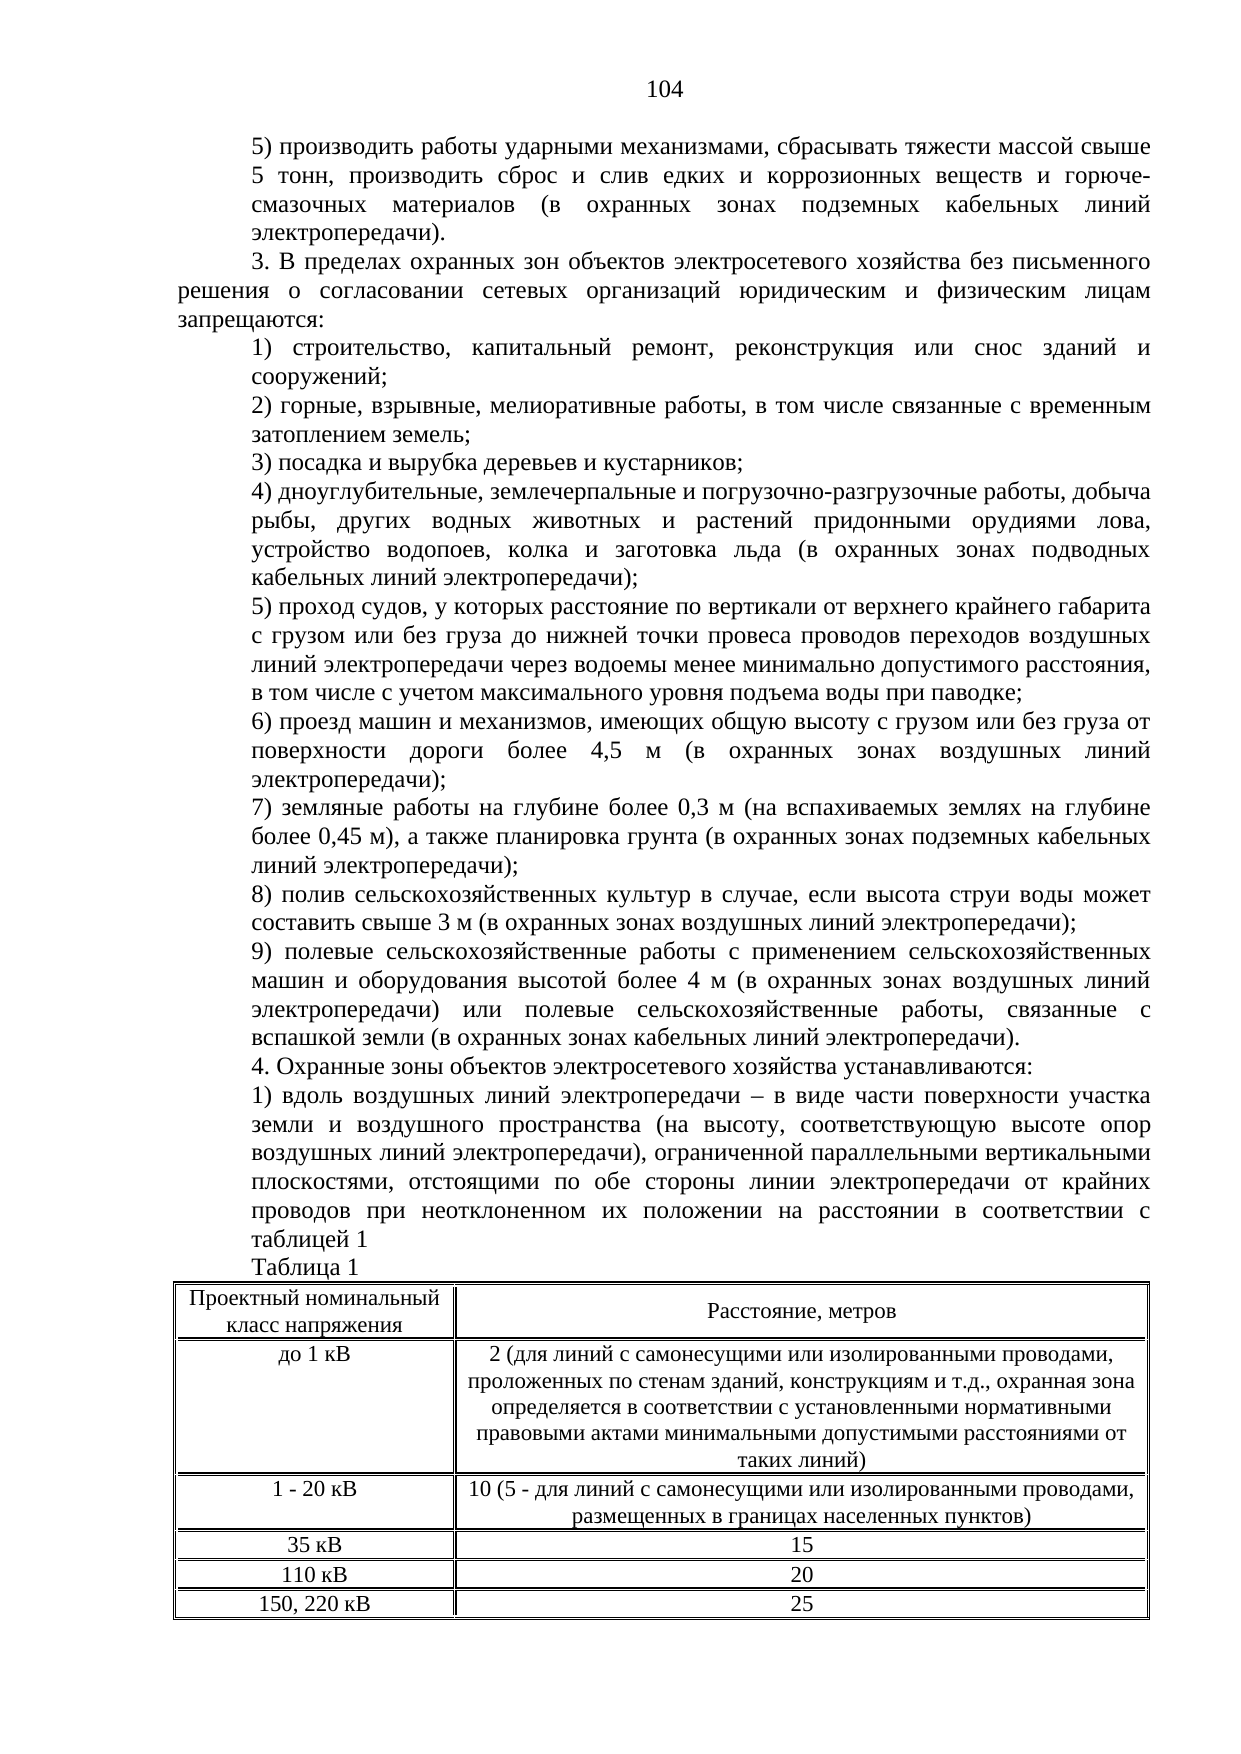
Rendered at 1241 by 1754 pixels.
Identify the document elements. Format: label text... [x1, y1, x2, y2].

table_cell 35 кВ [176, 1528, 453, 1558]
text 4. Охранные зоны объектов электросетевого хозяйства устанавливаются: [177, 1051, 1152, 1080]
text 6) проезд машин и механизмов, имеющих общую высоту с грузом или без груза от поверхности дороги более 4,5 м (в охранных зонах воздушных линий электропередачи); [251, 706, 1152, 792]
table_cell 20 [455, 1558, 1148, 1587]
table_cell 1 - 20 кВ [176, 1472, 453, 1528]
table_header Расстояние, метров [455, 1285, 1147, 1337]
table_cell 25 [455, 1587, 1147, 1617]
table_cell 150, 220 кВ [176, 1587, 455, 1617]
text 1) вдоль воздушных линий электропередачи – в виде части поверхности участка земли и воздушного пространства (на высоту, соответствующую высоте опор воздушных линий электропередачи), ограниченной параллельными вертикальными плоскостями, отстоящими по обе стороны линии электропередачи от крайних проводов при неотклоненном их положении на расстоянии в соответствии с таблицей 1 [251, 1080, 1152, 1252]
table_cell до 1 кВ [176, 1337, 453, 1472]
text 2) горные, взрывные, мелиоративные работы, в том числе связанные с временным затоплением земель; [251, 390, 1152, 447]
text 5) производить работы ударными механизмами, сбрасывать тяжести массой свыше 5 тонн, производить сброс и слив едких и коррозионных веществ и горюче-смазочных материалов (в охранных зонах подземных кабельных линий электропередачи). [251, 131, 1152, 246]
table_cell 15 [457, 1528, 1147, 1558]
table_cell 10 (5 - для линий с самонесущими или изолированными проводами, размещенных в границах населенных пунктов) [457, 1472, 1147, 1528]
text 7) земляные работы на глубине более 0,3 м (на вспахиваемых землях на глубине более 0,45 м), а также планировка грунта (в охранных зонах подземных кабельных линий электропередачи); [251, 792, 1152, 879]
text 8) полив сельскохозяйственных культур в случае, если высота струи воды может составить свыше 3 м (в охранных зонах воздушных линий электропередачи); [251, 879, 1152, 936]
table_cell 2 (для линий с самонесущими или изолированными проводами, проложенных по стенам зданий, конструкциям и т.д., охранная зона определяется в соответствии с установленными нормативными правовыми актами минимальными допустимыми расстояниями от таких линий) [457, 1337, 1147, 1472]
text 9) полевые сельскохозяйственные работы с применением сельскохозяйственных машин и оборудования высотой более 4 м (в охранных зонах воздушных линий электропередачи) или полевые сельскохозяйственные работы, связанные с вспашкой земли (в охранных зонах кабельных линий электропередачи). [251, 936, 1152, 1051]
text 4) дноуглубительные, землечерпальные и погрузочно-разгрузочные работы, добыча рыбы, других водных животных и растений придонными орудиями лова, устройство водопоев, колка и заготовка льда (в охранных зонах подводных кабельных линий электропередачи); [251, 476, 1152, 591]
text 3. В пределах охранных зон объектов электросетевого хозяйства без письменного решения о согласовании сетевых организаций юридическим и физическим лицам запрещаются: [177, 246, 1152, 332]
text 1) строительство, капитальный ремонт, реконструкция или снос зданий и сооружений; [251, 332, 1152, 390]
text 3) посадка и вырубка деревьев и кустарников; [251, 447, 1152, 476]
text Таблица 1 [251, 1252, 1152, 1281]
text 5) проход судов, у которых расстояние по вертикали от верхнего крайнего габарита с грузом или без груза до нижней точки провеса проводов переходов воздушных линий электропередачи через водоемы менее минимально допустимого расстояния, в том числе с учетом максимального уровня подъема воды при паводке; [251, 591, 1152, 706]
table_header Проектный номинальный класс напряжения [176, 1283, 455, 1337]
table_cell 110 кВ [174, 1558, 455, 1587]
